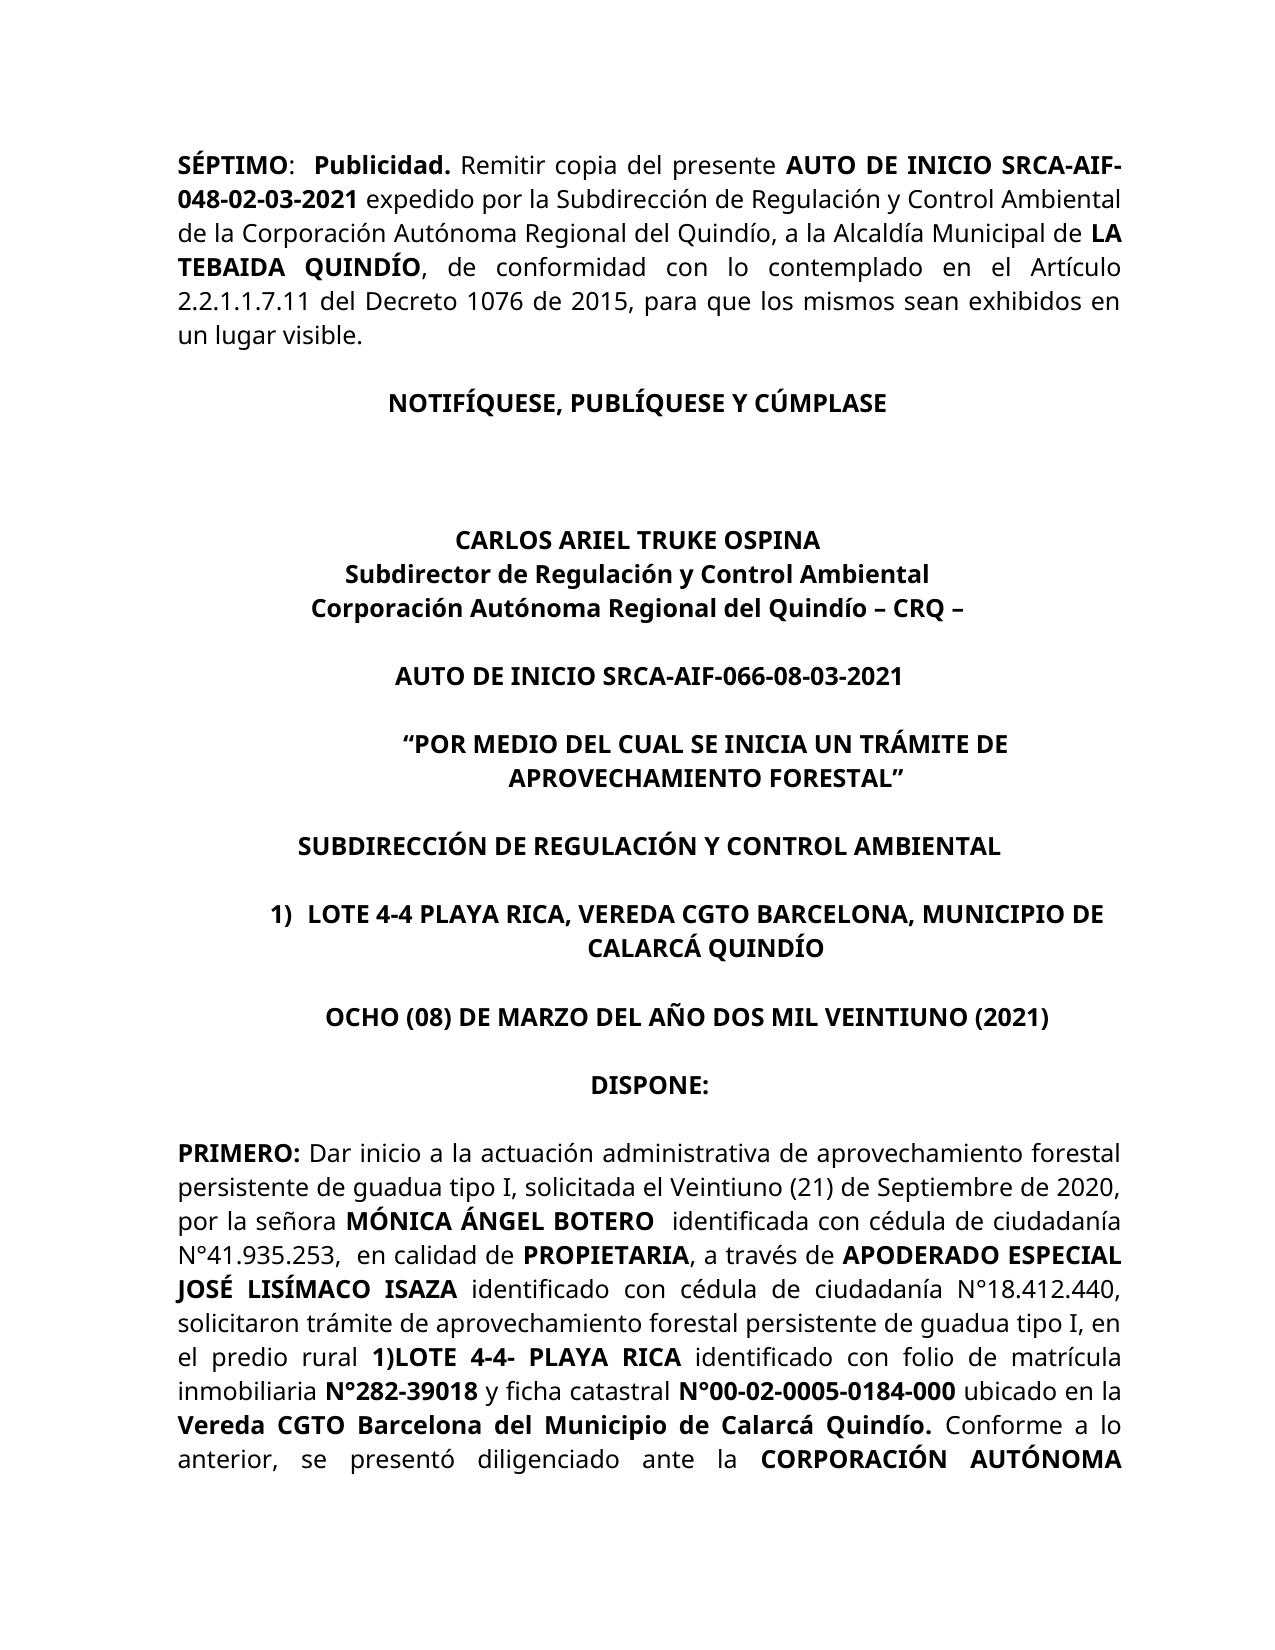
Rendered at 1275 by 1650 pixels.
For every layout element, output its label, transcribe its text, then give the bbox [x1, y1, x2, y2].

text SUBDIRECCIÓN DE REGULACIÓN Y CONTROL AMBIENTAL [177, 829, 1122, 863]
text AUTO DE INICIO SRCA-AIF-066-08-03-2021 [177, 658, 1122, 693]
text DISPONE: [177, 1067, 1122, 1101]
text OCHO (08) DE MARZO DEL AÑO DOS MIL VEINTIUNO (2021) [252, 999, 1122, 1033]
text SÉPTIMO: Publicidad. Remitir copia del presente AUTO DE INICIO SRCA-AIF-048-02-03-2021 expedido por la Subdirección de Regulación y Control Ambiental de la Corporación Autónoma Regional del Quindío, a la Alcaldía Municipal de LA TEBAIDA QUINDÍO, de conformidad con lo contemplado en el Artículo 2.2.1.1.7.11 del Decreto 1076 de 2015, para que los mismos sean exhibidos en un lugar visible. [177, 148, 1122, 352]
text NOTIFÍQUESE, PUBLÍQUESE Y CÚMPLASE [177, 386, 1098, 420]
list LOTE 4-4 PLAYA RICA, VEREDA CGTO BARCELONA, MUNICIPIO DE CALARCÁ QUINDÍO [252, 897, 1122, 965]
text “POR MEDIO DEL CUAL SE INICIA UN TRÁMITE DE APROVECHAMIENTO FORESTAL” [290, 727, 1122, 795]
text Corporación Autónoma Regional del Quindío – CRQ – [177, 590, 1098, 624]
text CARLOS ARIEL TRUKE OSPINA [177, 522, 1098, 556]
text Subdirector de Regulación y Control Ambiental [177, 556, 1098, 590]
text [177, 1135, 1122, 1476]
